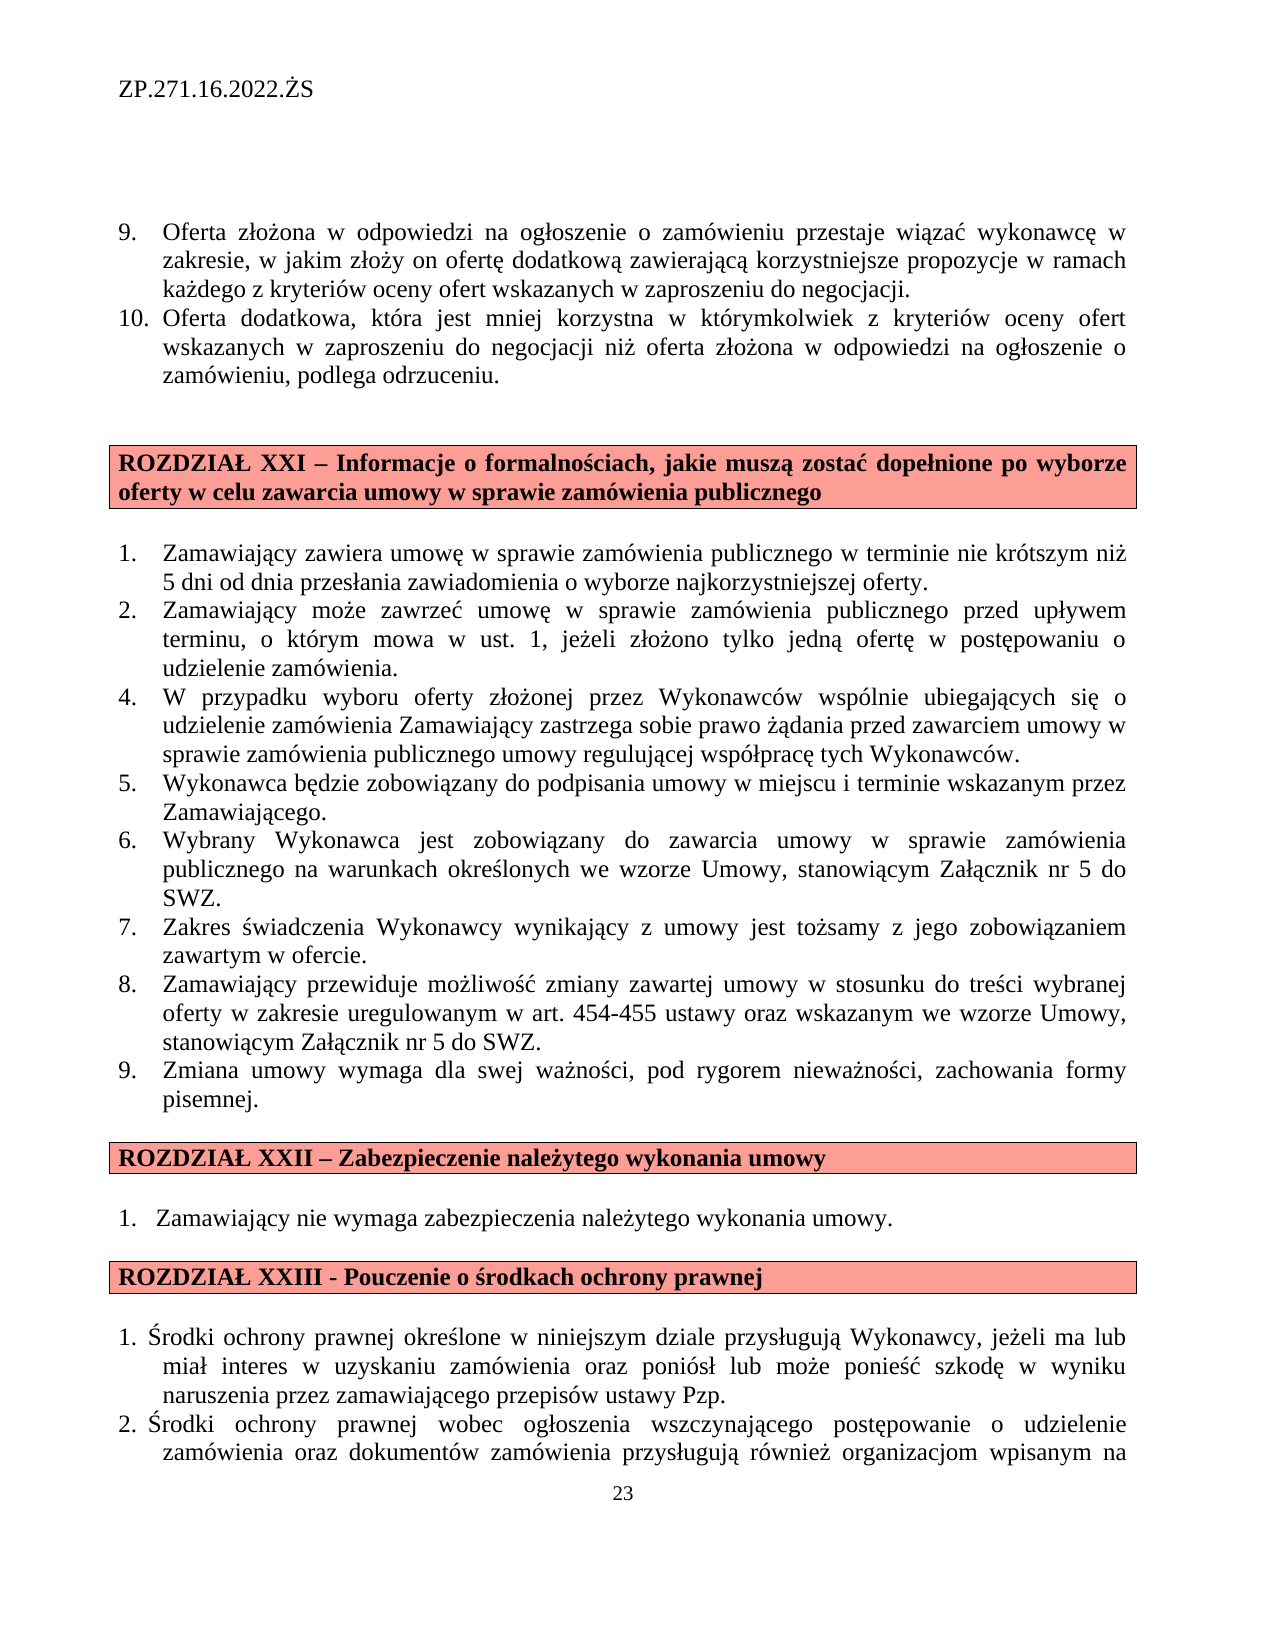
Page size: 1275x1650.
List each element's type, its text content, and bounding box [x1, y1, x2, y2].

text 6. Wybrany Wykonawca jest zobowiązany do zawarcia umowy w sprawie zamówienia publicznego na warunkach określonych we wzorze Umowy, stanowiącym Załącznik nr 5 do SWZ. [118, 825, 1127, 912]
text 10. Oferta dodatkowa, która jest mniej korzystna w którymkolwiek z kryteriów oceny ofert wskazanych w zaproszeniu do negocjacji niż oferta złożona w odpowiedzi na ogłoszenie o zamówieniu, podlega odrzuceniu. [118, 303, 1127, 389]
text ROZDZIAŁ XXII – Zabezpieczenie należytego wykonania umowy [110, 1143, 1136, 1173]
text 8. Zamawiający przewiduje możliwość zmiany zawartej umowy w stosunku do treści wybranej oferty w zakresie uregulowanym w art. 454-455 ustawy oraz wskazanym we wzorze Umowy, stanowiącym Załącznik nr 5 do SWZ. [118, 969, 1127, 1055]
list Zamawiający nie wymaga zabezpieczenia należytego wykonania umowy. [118, 1203, 1127, 1232]
text 5. Wykonawca będzie zobowiązany do podpisania umowy w miejscu i terminie wskazanym przez Zamawiającego. [118, 768, 1127, 825]
text 2. Zamawiający może zawrzeć umowę w sprawie zamówienia publicznego przed upływem terminu, o którym mowa w ust. 1, jeżeli złożono tylko jedną ofertę w postępowaniu o udzielenie zamówienia. [118, 595, 1127, 682]
text 1. Zamawiający zawiera umowę w sprawie zamówienia publicznego w terminie nie krótszym niż 5 dni od dnia przesłania zawiadomienia o wyborze najkorzystniejszej oferty. [118, 538, 1127, 595]
text ROZDZIAŁ XXIII - Pouczenie o środkach ochrony prawnej [110, 1262, 1136, 1293]
text 4. W przypadku wyboru oferty złożonej przez Wykonawców wspólnie ubiegających się o udzielenie zamówienia Zamawiający zastrzega sobie prawo żądania przed zawarciem umowy w sprawie zamówienia publicznego umowy regulującej współpracę tych Wykonawców. [118, 682, 1127, 768]
text 1. Środki ochrony prawnej określone w niniejszym dziale przysługują Wykonawcy, jeżeli ma lub miał interes w uzyskaniu zamówienia oraz poniósł lub może ponieść szkodę w wyniku naruszenia przez zamawiającego przepisów ustawy Pzp. [118, 1322, 1127, 1409]
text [118, 1409, 1127, 1466]
text ROZDZIAŁ XXI – Informacje o formalnościach, jakie muszą zostać dopełnione po wyborze oferty w celu zawarcia umowy w sprawie zamówienia publicznego [110, 446, 1136, 508]
text 7. Zakres świadczenia Wykonawcy wynikający z umowy jest tożsamy z jego zobowiązaniem zawartym w ofercie. [118, 912, 1127, 969]
text 9. Oferta złożona w odpowiedzi na ogłoszenie o zamówieniu przestaje wiązać wykonawcę w zakresie, w jakim złoży on ofertę dodatkową zawierającą korzystniejsze propozycje w ramach każdego z kryteriów oceny ofert wskazanych w zaproszeniu do negocjacji. [118, 217, 1127, 303]
text 9. Zmiana umowy wymaga dla swej ważności, pod rygorem nieważności, zachowania formy pisemnej. [118, 1055, 1127, 1113]
